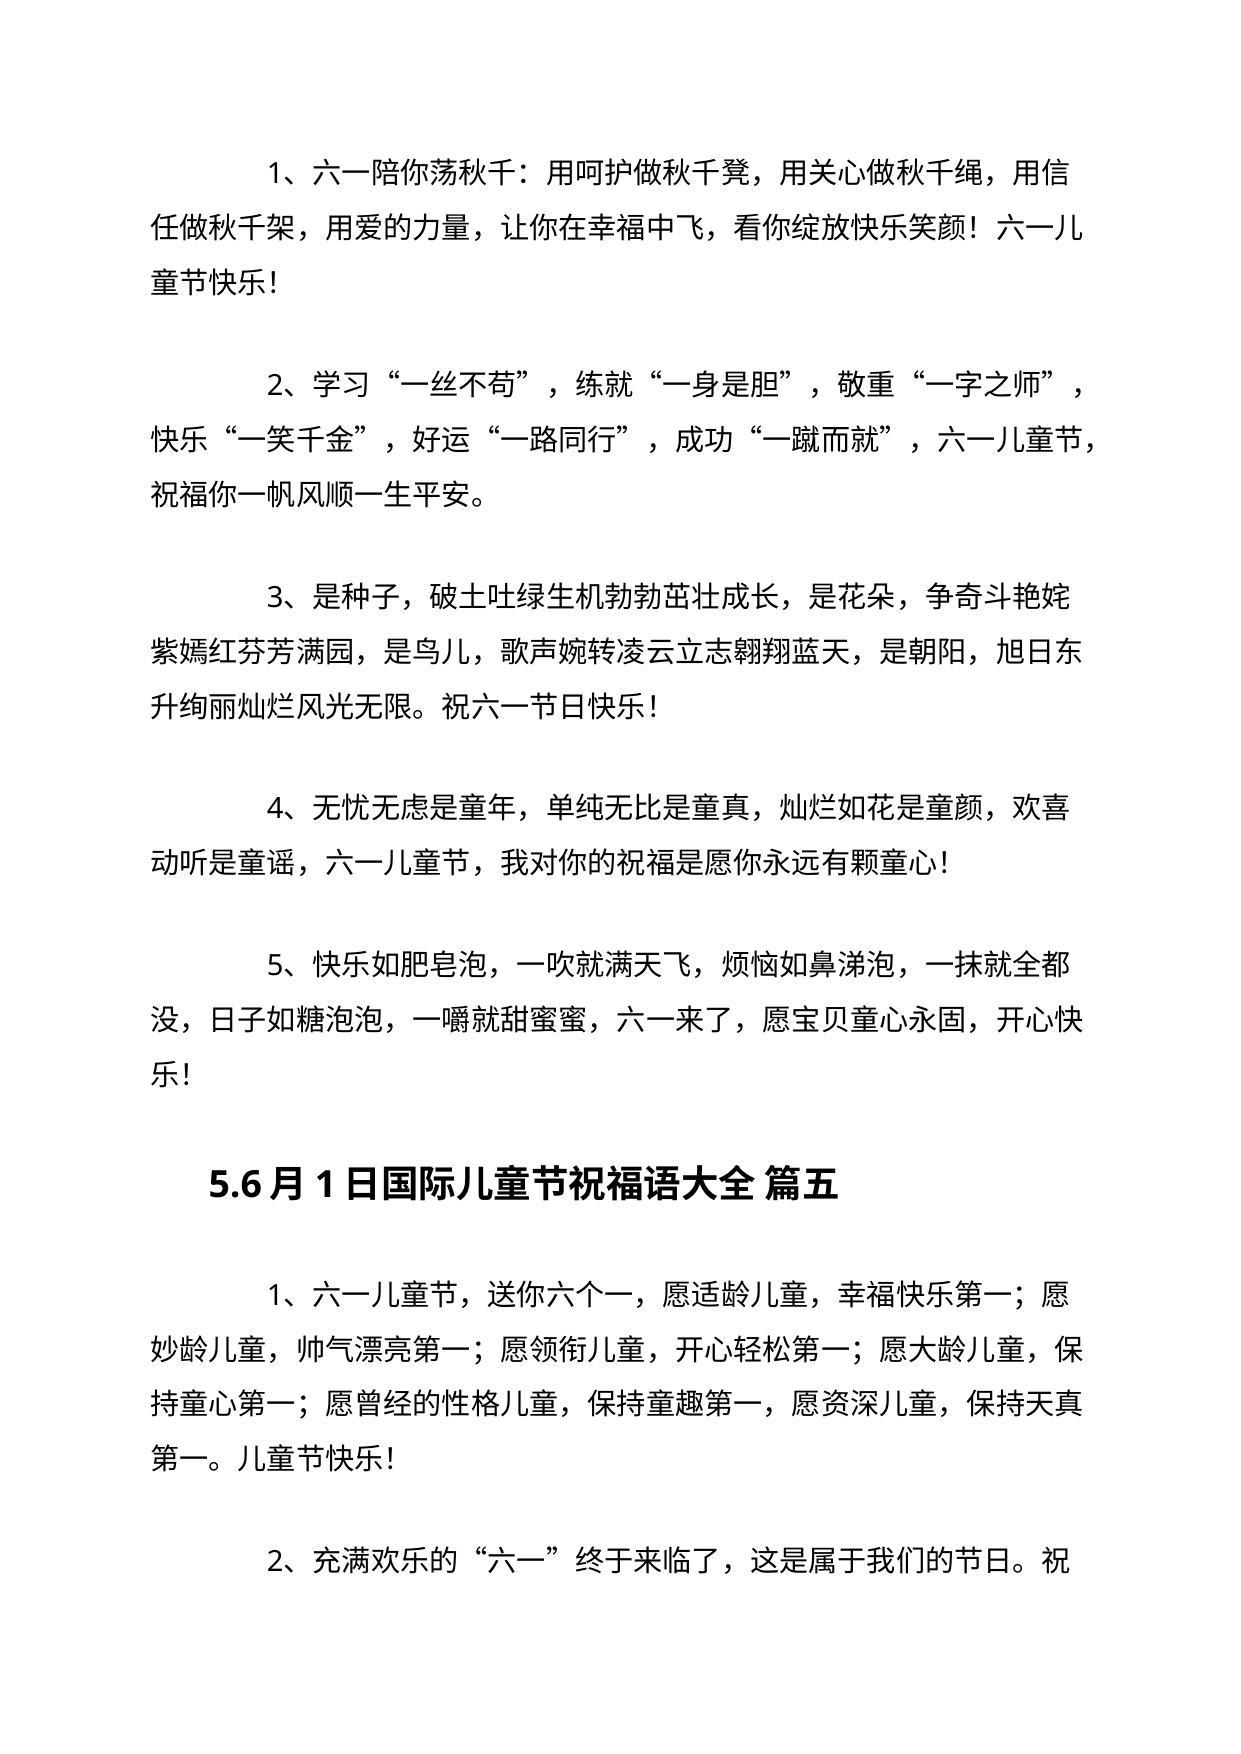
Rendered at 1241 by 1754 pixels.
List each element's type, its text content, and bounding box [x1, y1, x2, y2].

text 5.6月1日国际儿童节祝福语大全 篇五 [150, 1153, 1090, 1208]
text 1、六一陪你荡秋千：用呵护做秋千凳，用关心做秋千绳，用信任做秋千架，用爱的力量，让你在幸福中飞，看你绽放快乐笑颜！六一儿童节快乐！ [150, 150, 1090, 302]
text 2、学习“一丝不苟”，练就“一身是胆”，敬重“一字之师”，快乐“一笑千金”，好运“一路同行”，成功“一蹴而就”，六一儿童节，祝福你一帆风顺一生平安。 [150, 362, 1090, 514]
text 5、快乐如肥皂泡，一吹就满天飞，烦恼如鼻涕泡，一抹就全都没，日子如糖泡泡，一嚼就甜蜜蜜，六一来了，愿宝贝童心永固，开心快乐！ [150, 942, 1090, 1094]
text 4、无忧无虑是童年，单纯无比是童真，灿烂如花是童颜，欢喜动听是童谣，六一儿童节，我对你的祝福是愿你永远有颗童心！ [150, 785, 1090, 882]
text 1、六一儿童节，送你六个一，愿适龄儿童，幸福快乐第一；愿妙龄儿童，帅气漂亮第一；愿领衔儿童，开心轻松第一；愿大龄儿童，保持童心第一；愿曾经的性格儿童，保持童趣第一，愿资深儿童，保持天真第一。儿童节快乐！ [150, 1271, 1090, 1478]
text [150, 1538, 1090, 1580]
text 3、是种子，破土吐绿生机勃勃茁壮成长，是花朵，争奇斗艳姹紫嫣红芬芳满园，是鸟儿，歌声婉转凌云立志翱翔蓝天，是朝阳，旭日东升绚丽灿烂风光无限。祝六一节日快乐！ [150, 573, 1090, 726]
